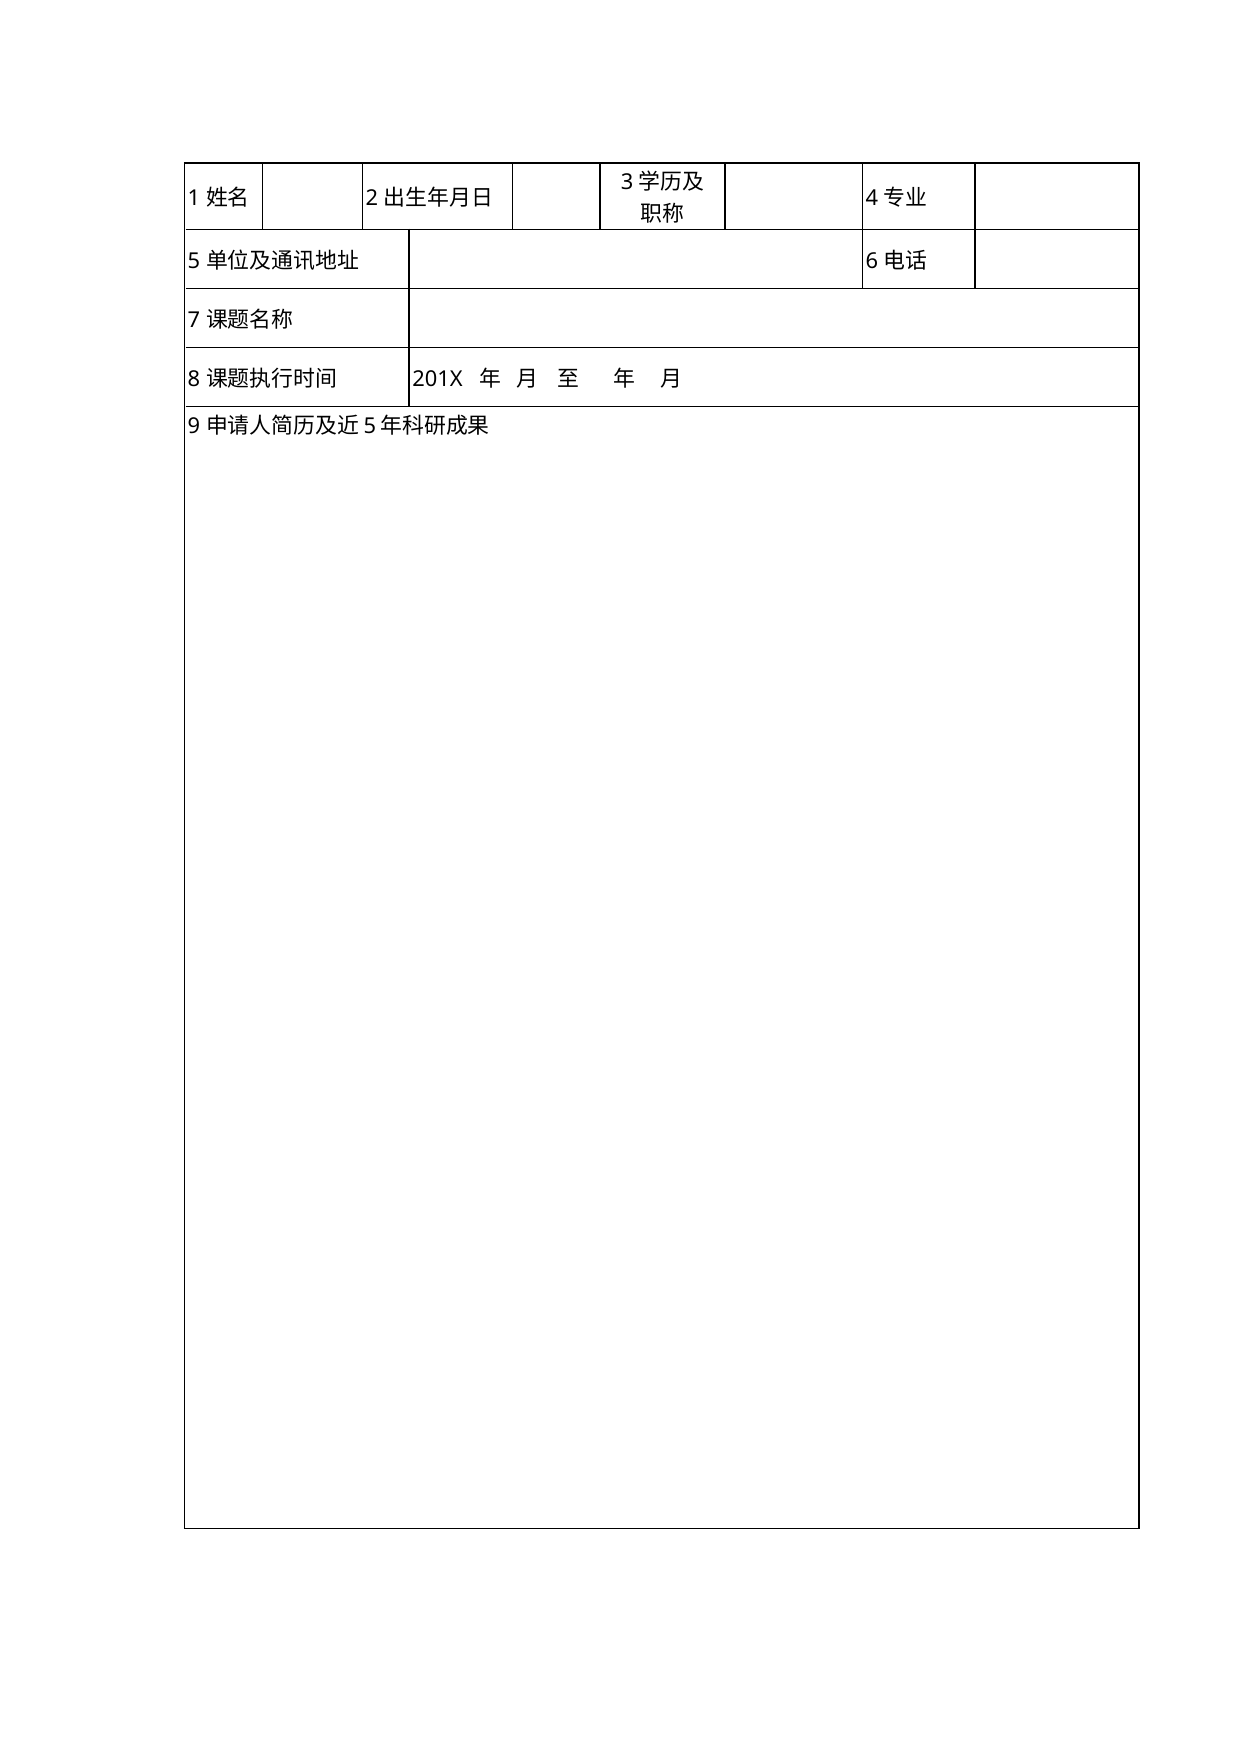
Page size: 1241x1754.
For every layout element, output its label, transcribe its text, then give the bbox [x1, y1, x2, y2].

table_header [513, 164, 599, 228]
table_cell 7 课题名称 [185, 289, 408, 347]
table_header [976, 164, 1138, 228]
table_cell 9 申请人简历及近5年科研成果 [185, 407, 1138, 1528]
table_header 4 专业 [863, 164, 974, 228]
table_header 3 学历及 职称 [601, 164, 724, 228]
table_cell 8 课题执行时间 [185, 348, 408, 406]
table_cell 6 电话 [863, 230, 974, 288]
table_header [263, 164, 362, 228]
table_header 1 姓名 [185, 164, 262, 228]
table_cell 201X 年 月 至 年 月 [410, 348, 1138, 406]
table_header [726, 164, 862, 228]
table_header 2 出生年月日 [363, 164, 512, 228]
table_cell 5 单位及通讯地址 [185, 230, 408, 288]
table_cell [410, 289, 1138, 347]
table_cell [976, 230, 1138, 288]
table_cell [410, 230, 862, 288]
